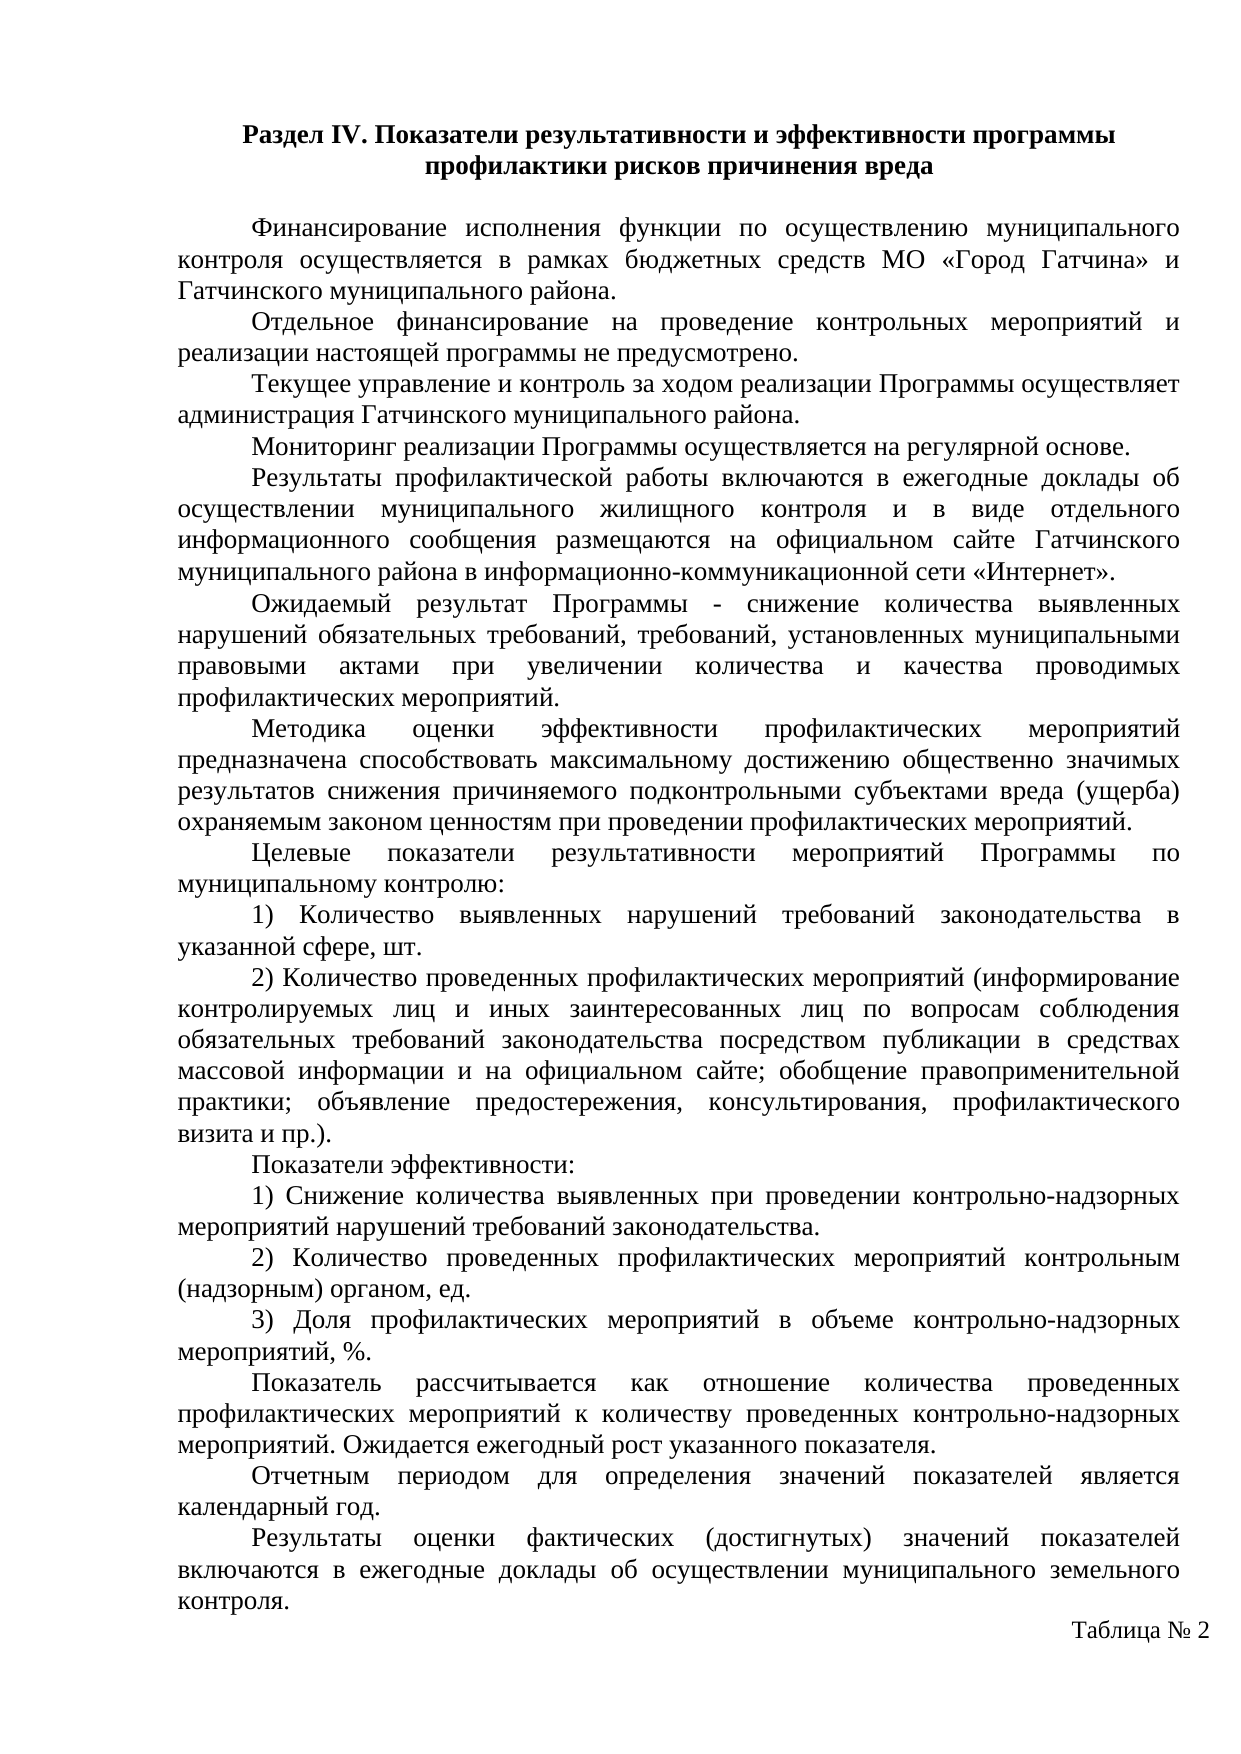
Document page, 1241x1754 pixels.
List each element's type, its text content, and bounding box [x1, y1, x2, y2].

text Показатель рассчитывается как отношение количества проведенных профилактических мероприятий к количеству проведенных контрольно-надзорных мероприятий. Ожидается ежегодный рост указанного показателя. [177, 1366, 1181, 1459]
text Отдельное финансирование на проведение контрольных мероприятий и реализации настоящей программы не предусмотрено. [177, 305, 1181, 367]
text Методика оценки эффективности профилактических мероприятий предназначена способствовать максимальному достижению общественно значимых результатов снижения причиняемого подконтрольными субъектами вреда (ущерба) охраняемым законом ценностям при проведении профилактических мероприятий. [177, 712, 1181, 836]
text Раздел IV. Показатели результативности и эффективности программы профилактики рисков причинения вреда [177, 118, 1181, 180]
text 1) Снижение количества выявленных при проведении контрольно-надзорных мероприятий нарушений требований законодательства. [177, 1179, 1181, 1241]
text Текущее управление и контроль за ходом реализации Программы осуществляет администрация Гатчинского муниципального района. [177, 367, 1181, 429]
text 2) Количество проведенных профилактических мероприятий контрольным (надзорным) органом, ед. [177, 1241, 1181, 1303]
text Финансирование исполнения функции по осуществлению муниципального контроля осуществляется в рамках бюджетных средств МО «Город Гатчина» и Гатчинского муниципального района. [177, 212, 1181, 305]
text Целевые показатели результативности мероприятий Программы по муниципальному контролю: [177, 836, 1181, 899]
text 3) Доля профилактических мероприятий в объеме контрольно-надзорных мероприятий, %. [177, 1303, 1181, 1366]
text Мониторинг реализации Программы осуществляется на регулярной основе. [177, 429, 1181, 461]
text Результаты профилактической работы включаются в ежегодные доклады об осуществлении муниципального жилищного контроля и в виде отдельного информационного сообщения размещаются на официальном сайте Гатчинского муниципального района в информационно-коммуникационной сети «Интернет». [177, 461, 1181, 587]
text 2) Количество проведенных профилактических мероприятий (информирование контролируемых лиц и иных заинтересованных лиц по вопросам соблюдения обязательных требований законодательства посредством публикации в средствах массовой информации и на официальном сайте; обобщение правоприменительной практики; объявление предостережения, консультирования, профилактического визита и пр.). [177, 961, 1181, 1148]
text Таблица № 2 [177, 1615, 1209, 1644]
text Результаты оценки фактических (достигнутых) значений показателей включаются в ежегодные доклады об осуществлении муниципального земельного контроля. [177, 1522, 1181, 1615]
text Отчетным периодом для определения значений показателей является календарный год. [177, 1459, 1181, 1522]
text Показатели эффективности: [177, 1148, 1181, 1179]
text 1) Количество выявленных нарушений требований законодательства в указанной сфере, шт. [177, 899, 1181, 961]
text Ожидаемый результат Программы - снижение количества выявленных нарушений обязательных требований, требований, установленных муниципальными правовыми актами при увеличении количества и качества проводимых профилактических мероприятий. [177, 587, 1181, 712]
